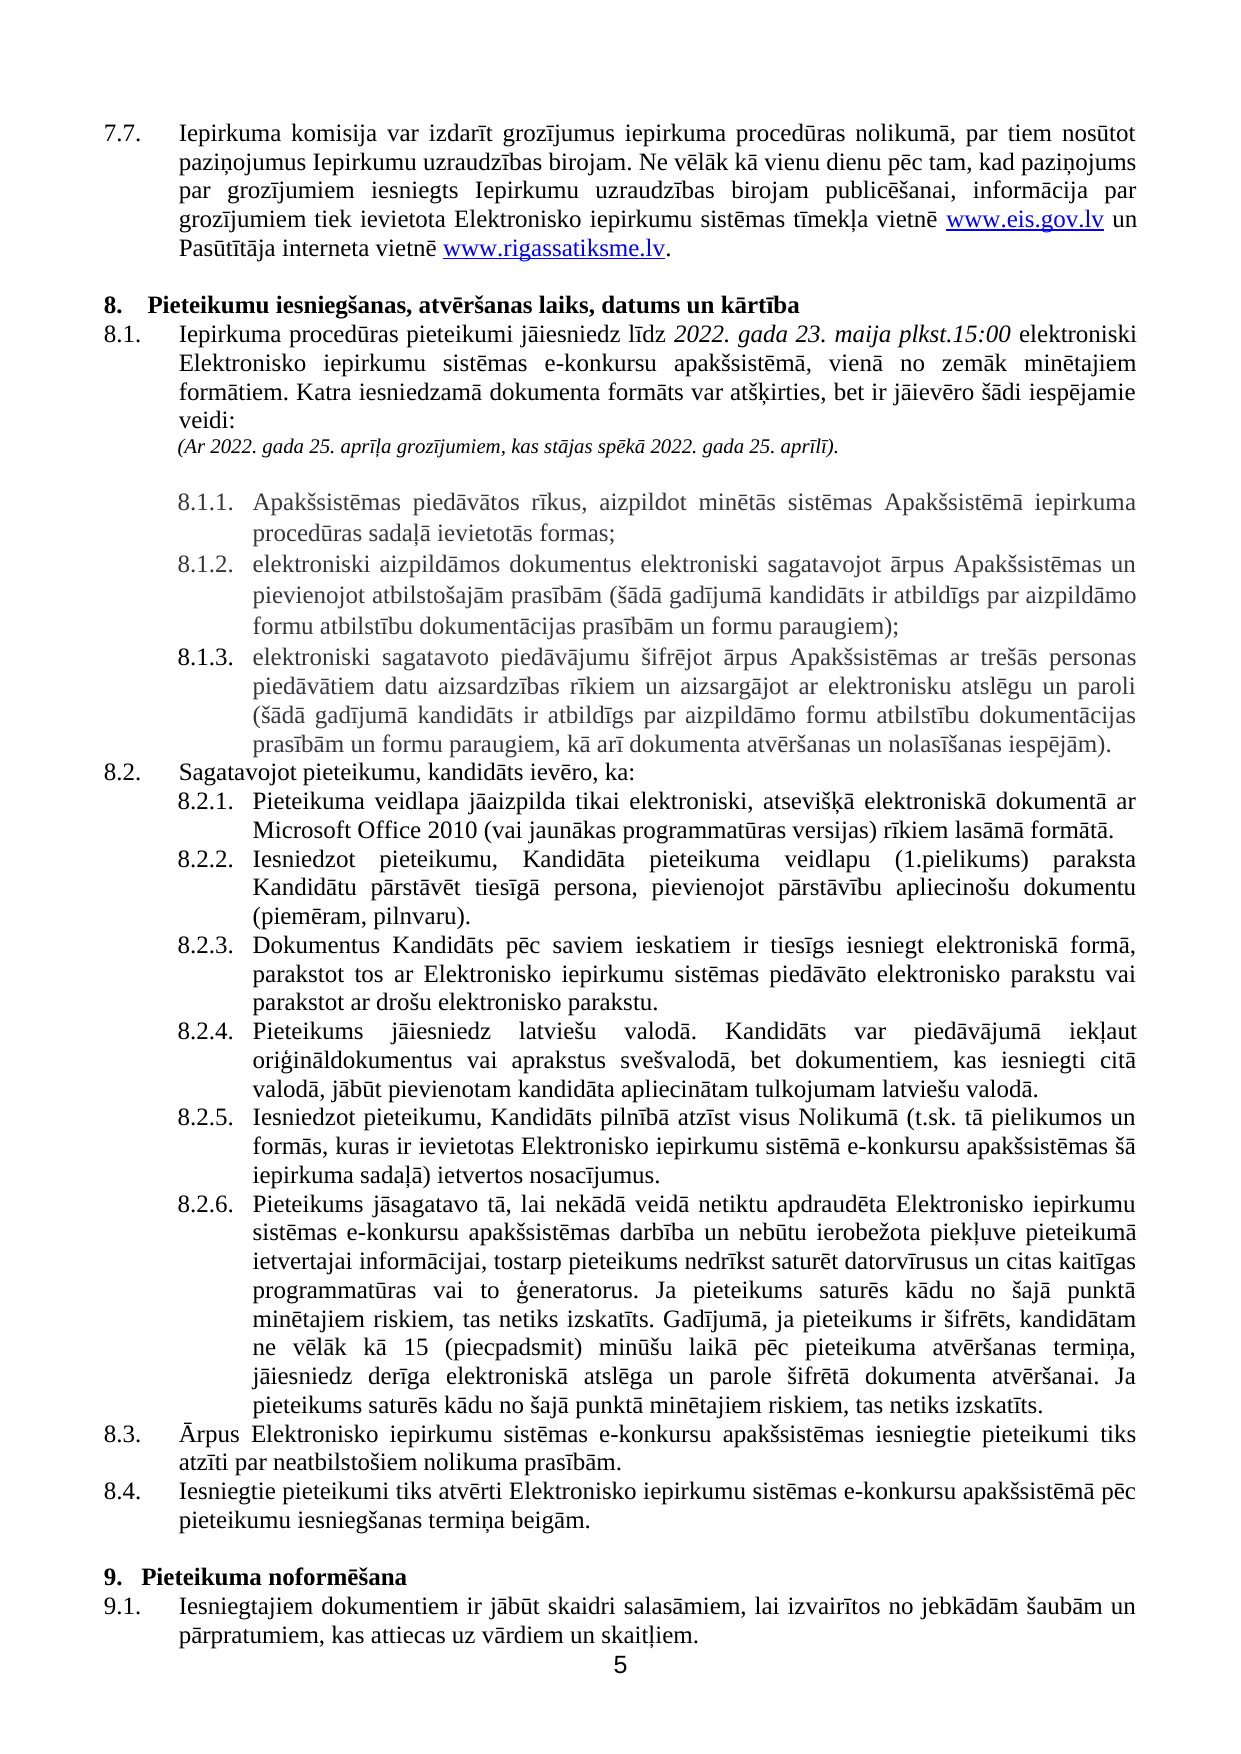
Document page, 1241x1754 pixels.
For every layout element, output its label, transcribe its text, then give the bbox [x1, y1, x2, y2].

list Iesniedzot pieteikumu, Kandidāta pieteikuma veidlapu (1.pielikums) paraksta Kandidātu pārstāvēt tiesīgā persona, pievienojot pārstāvību apliecinošu dokumentu (piemēram, pilnvaru). [177, 844, 1137, 930]
list Iesniegtajiem dokumentiem ir jābūt skaidri salasāmiem, lai izvairītos no jebkādām šaubām un pārpratumiem, kas attiecas uz vārdiem un skaitļiem. [103, 1591, 1137, 1649]
list Sagatavojot pieteikumu, kandidāts ievēro, ka: [103, 757, 1137, 786]
list Pieteikums jāiesniedz latviešu valodā. Kandidāts var piedāvājumā iekļaut oriģināldokumentus vai aprakstus svešvalodā, bet dokumentiem, kas iesniegti citā valodā, jābūt pievienotam kandidāta apliecinātam tulkojumam latviešu valodā. [177, 1016, 1137, 1102]
text (Ar 2022. gada 25. aprīļa grozījumiem, kas stājas spēkā 2022. gada 25. aprīlī). [177, 434, 1137, 458]
list Iesniedzot pieteikumu, Kandidāts pilnībā atzīst visus Nolikumā (t.sk. tā pielikumos un formās, kuras ir ievietotas Elektronisko iepirkumu sistēmā e-konkursu apakšsistēmas šā iepirkuma sadaļā) ietvertos nosacījumus. [177, 1102, 1137, 1189]
list elektroniski aizpildāmos dokumentus elektroniski sagatavojot ārpus Apakšsistēmas un pievienojot atbilstošajām prasībām (šādā gadījumā kandidāts ir atbildīgs par aizpildāmo formu atbilstību dokumentācijas prasībām un formu paraugiem); [177, 549, 1137, 640]
list Iepirkuma komisija var izdarīt grozījumus iepirkuma procedūras nolikumā, par tiem nosūtot paziņojumus Iepirkumu uzraudzības birojam. Ne vēlāk kā vienu dienu pēc tam, kad paziņojums par grozījumiem iesniegts Iepirkumu uzraudzības birojam publicēšanai, informācija par grozījumiem tiek ievietota Elektronisko iepirkumu sistēmas tīmekļa vietnē www.eis.gov.lv un Pasūtītāja interneta vietnē www.rigassatiksme.lv. [103, 118, 1137, 262]
list elektroniski sagatavoto piedāvājumu šifrējot ārpus Apakšsistēmas ar trešās personas piedāvātiem datu aizsardzības rīkiem un aizsargājot ar elektronisku atslēgu un paroli (šādā gadījumā kandidāts ir atbildīgs par aizpildāmo formu atbilstību dokumentācijas prasībām un formu paraugiem, kā arī dokumenta atvēršanas un nolasīšanas iespējām). [177, 642, 1137, 757]
list Apakšsistēmas piedāvātos rīkus, aizpildot minētās sistēmas Apakšsistēmā iepirkuma procedūras sadaļā ievietotās formas; [177, 487, 1137, 547]
list Iesniegtie pieteikumi tiks atvērti Elektronisko iepirkumu sistēmas e-konkursu apakšsistēmā pēc pieteikumu iesniegšanas termiņa beigām. [103, 1476, 1137, 1534]
list Pieteikums jāsagatavo tā, lai nekādā veidā netiktu apdraudēta Elektronisko iepirkumu sistēmas e-konkursu apakšsistēmas darbība un nebūtu ierobežota piekļuve pieteikumā ietvertajai informācijai, tostarp pieteikums nedrīkst saturēt datorvīrusus un citas kaitīgas programmatūras vai to ģeneratorus. Ja pieteikums saturēs kādu no šajā punktā minētajiem riskiem, tas netiks izskatīts. Gadījumā, ja pieteikums ir šifrēts, kandidātam ne vēlāk kā 15 (piecpadsmit) minūšu laikā pēc pieteikuma atvēršanas termiņa, jāiesniedz derīga elektroniskā atslēga un parole šifrētā dokumenta atvēršanai. Ja pieteikums saturēs kādu no šajā punktā minētajiem riskiem, tas netiks izskatīts. [177, 1189, 1137, 1419]
list Dokumentus Kandidāts pēc saviem ieskatiem ir tiesīgs iesniegt elektroniskā formā, parakstot tos ar Elektronisko iepirkumu sistēmas piedāvāto elektronisko parakstu vai parakstot ar drošu elektronisko parakstu. [177, 930, 1137, 1016]
list Pieteikumu iesniegšanas, atvēršanas laiks, datums un kārtība [103, 291, 1137, 319]
list Pieteikuma veidlapa jāaizpilda tikai elektroniski, atsevišķā elektroniskā dokumentā ar Microsoft Office 2010 (vai jaunākas programmatūras versijas) rīkiem lasāmā formātā. [177, 786, 1137, 844]
list Pieteikuma noformēšana [103, 1562, 1137, 1591]
list Ārpus Elektronisko iepirkumu sistēmas e-konkursu apakšsistēmas iesniegtie pieteikumi tiks atzīti par neatbilstošiem nolikuma prasībām. [103, 1419, 1137, 1476]
list Iepirkuma procedūras pieteikumi jāiesniedz līdz 2022. gada 23. maija plkst.15:00 elektroniski Elektronisko iepirkumu sistēmas e-konkursu apakšsistēmā, vienā no zemāk minētajiem formātiem. Katra iesniedzamā dokumenta formāts var atšķirties, bet ir jāievēro šādi iespējamie veidi: [103, 319, 1137, 434]
